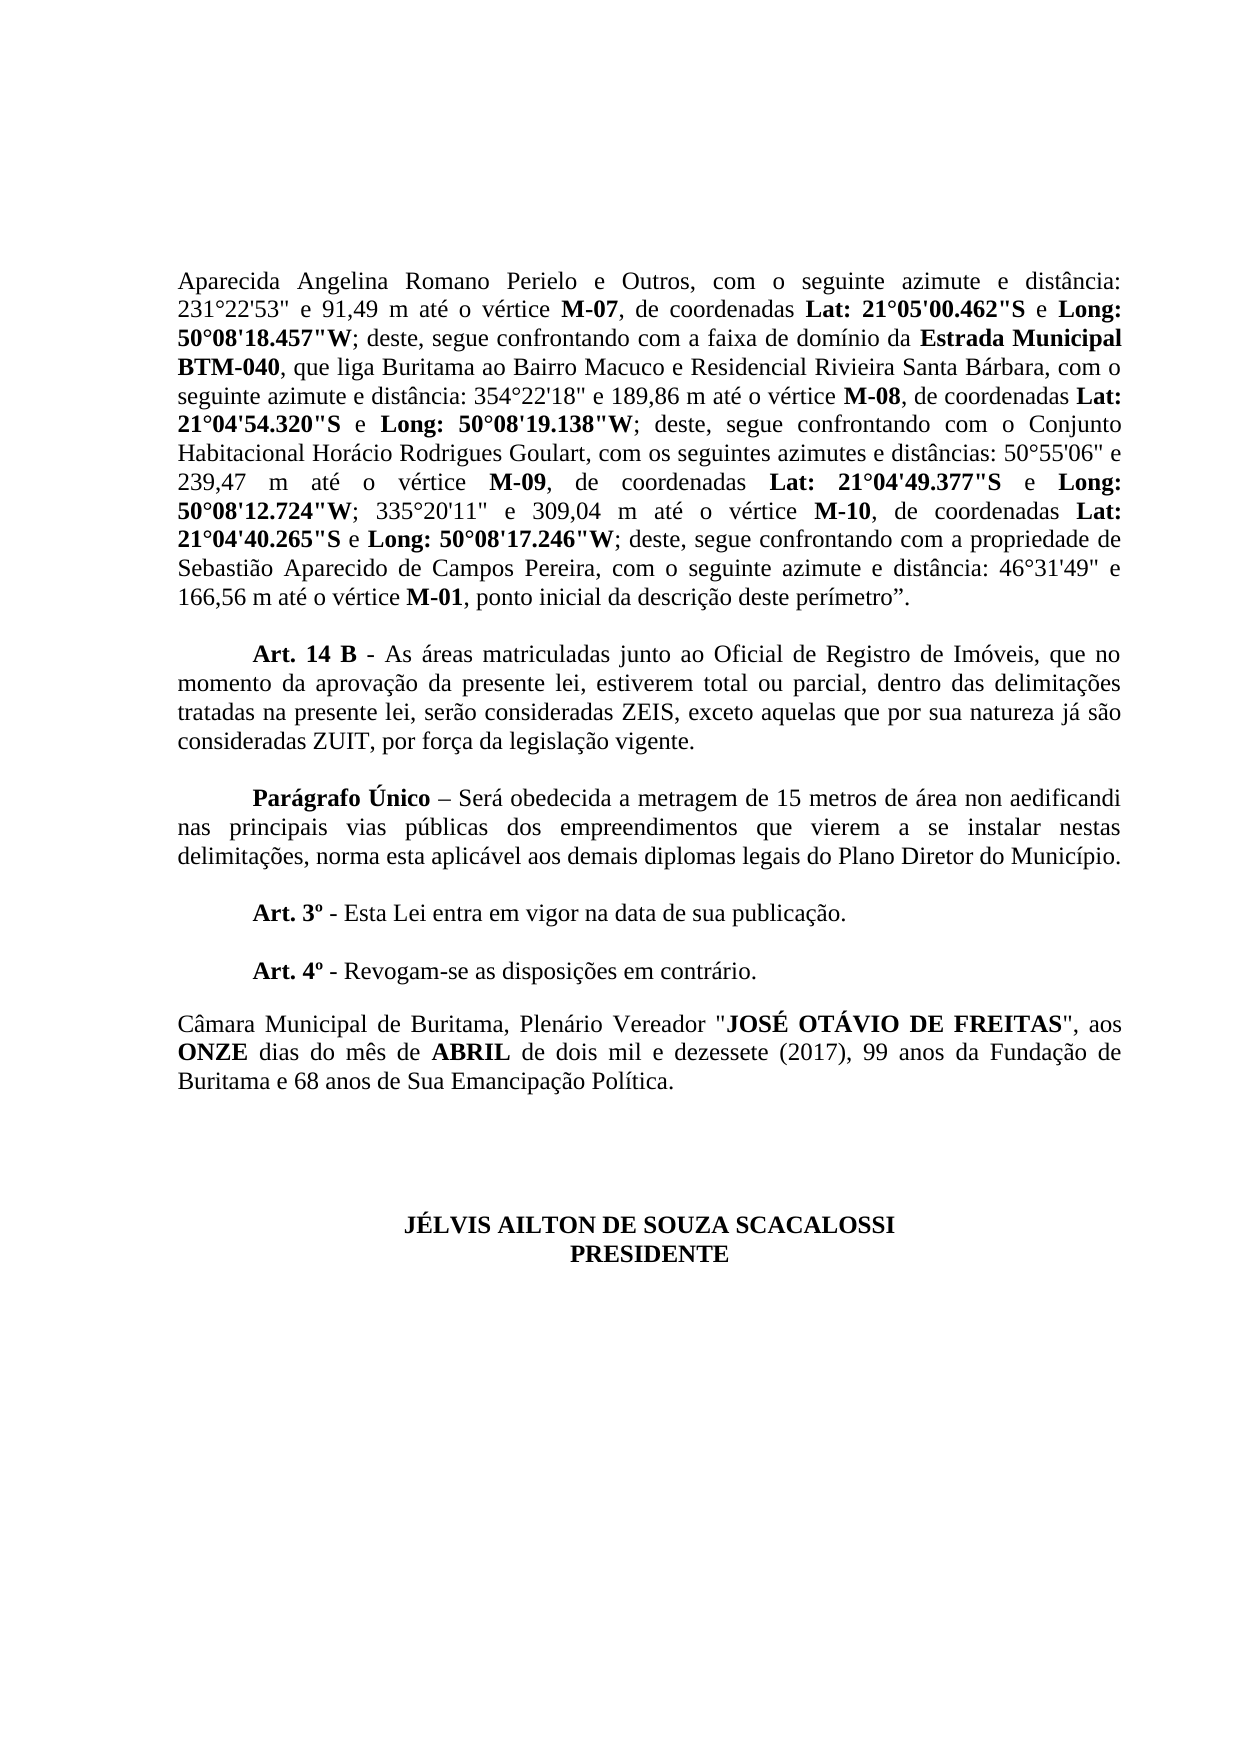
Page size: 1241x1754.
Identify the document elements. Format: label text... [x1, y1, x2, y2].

text Câmara Municipal de Buritama, Plenário Vereador "JOSÉ OTÁVIO DE FREITAS", aos ONZE dias do mês de ABRIL de dois mil e dezessete (2017), 99 anos da Fundação de Buritama e 68 anos de Sua Emancipação Política. [177, 1009, 1122, 1095]
text Art. 4º - Revogam-se as disposições em contrário. [177, 956, 1122, 984]
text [177, 266, 1122, 611]
text PRESIDENTE [177, 1239, 1122, 1267]
text Art. 14 B - As áreas matriculadas junto ao Oficial de Registro de Imóveis, que no momento da aprovação da presente lei, estiverem total ou parcial, dentro das delimitações tratadas na presente lei, serão consideradas ZEIS, exceto aquelas que por sua natureza já são consideradas ZUIT, por força da legislação vigente. [177, 639, 1122, 754]
text JÉLVIS AILTON DE SOUZA SCACALOSSI [177, 1210, 1122, 1239]
text Art. 3º - Esta Lei entra em vigor na data de sua publicação. [177, 898, 1122, 927]
text Parágrafo Único – Será obedecida a metragem de 15 metros de área non aedificandi nas principais vias públicas dos empreendimentos que vierem a se instalar nestas delimitações, norma esta aplicável aos demais diplomas legais do Plano Diretor do Município. [177, 783, 1122, 869]
